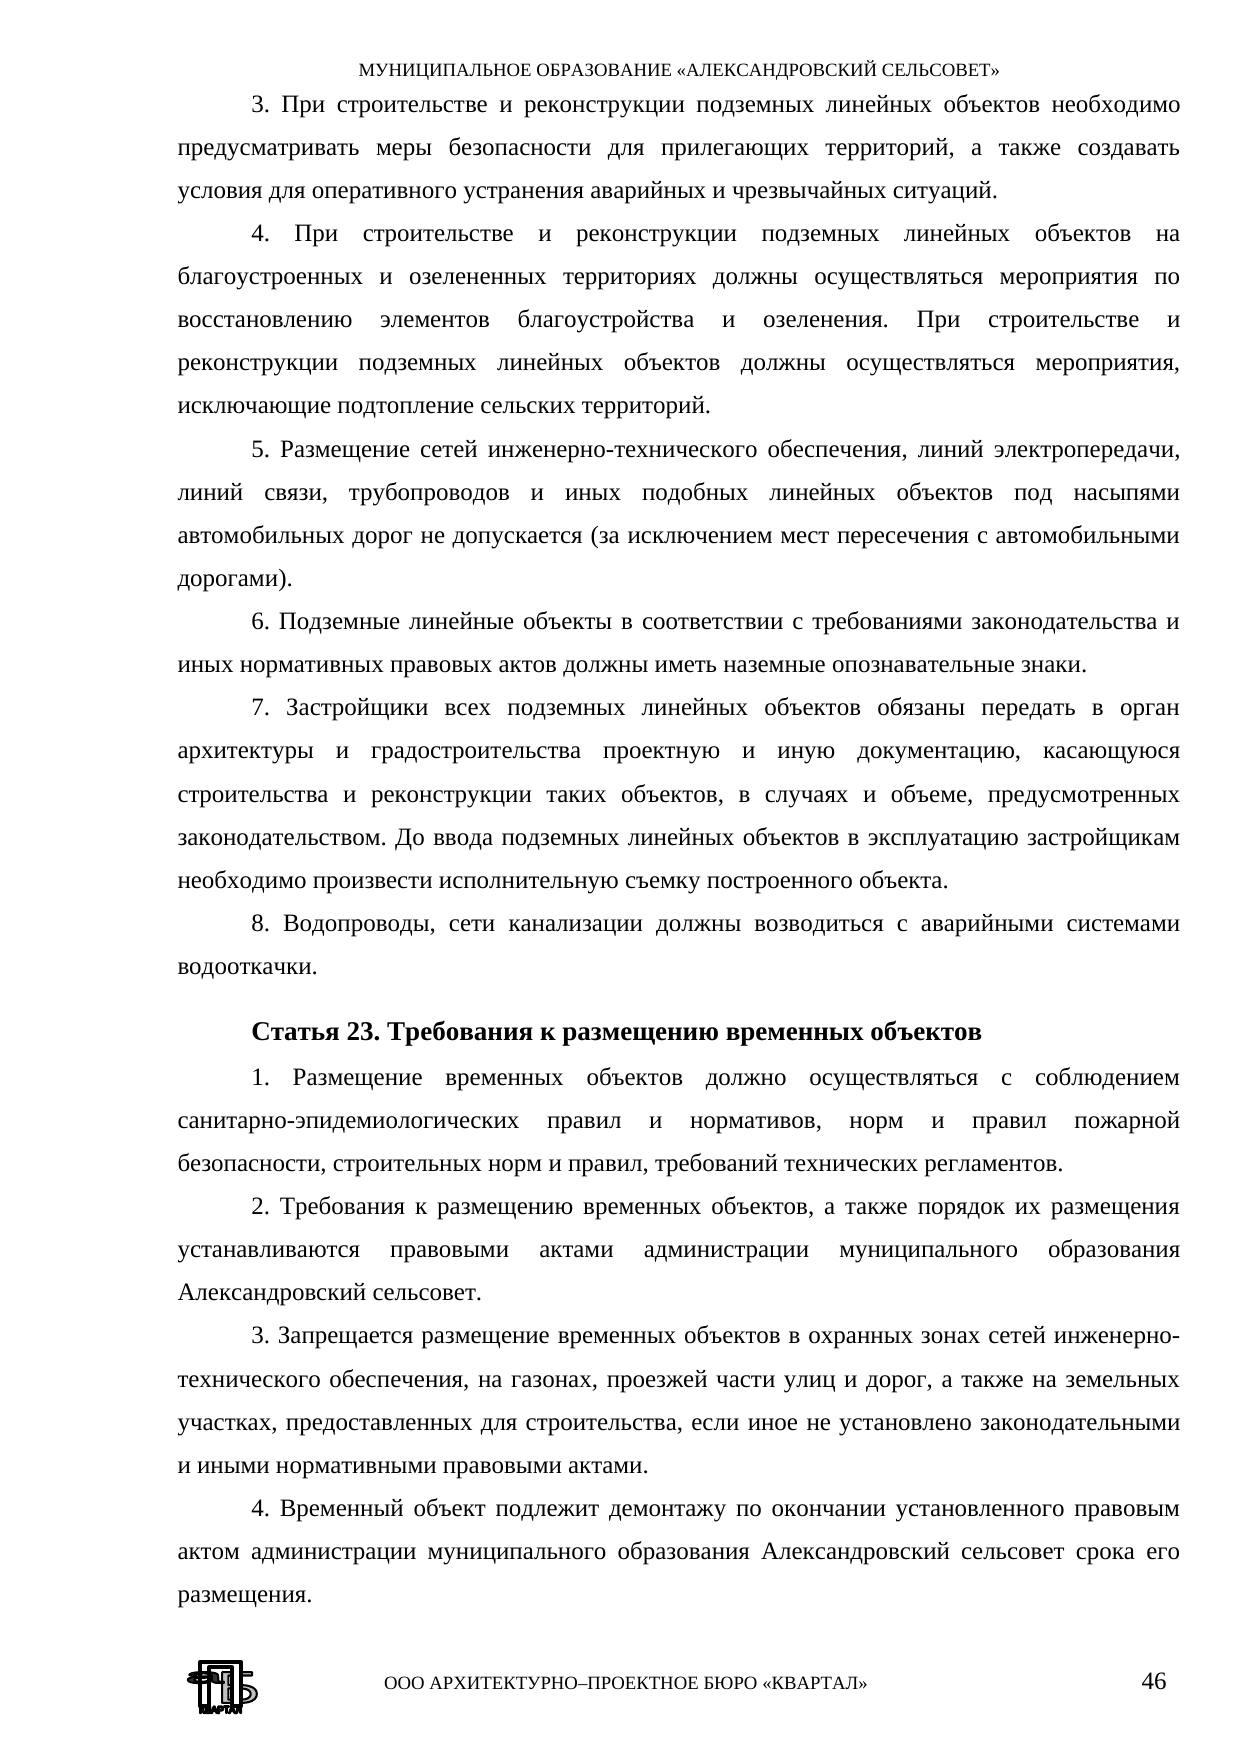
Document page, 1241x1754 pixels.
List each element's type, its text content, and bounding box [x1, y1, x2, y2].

text 6. Подземные линейные объекты в соответствии с требованиями законодательства и иных нормативных правовых актов должны иметь наземные опознавательные знаки. [177, 606, 1181, 678]
text 3. При строительстве и реконструкции подземных линейных объектов необходимо предусматривать меры безопасности для прилегающих территорий, а также создавать условия для оперативного устранения аварийных и чрезвычайных ситуаций. [177, 89, 1181, 204]
text 3. Запрещается размещение временных объектов в охранных зонах сетей инженерно-технического обеспечения, на газонах, проезжей части улиц и дорог, а также на земельных участках, предоставленных для строительства, если иное не установлено законодательными и иными нормативными правовыми актами. [177, 1321, 1181, 1479]
text 8. Водопроводы, сети канализации должны возводиться с аварийными системами водооткачки. [177, 908, 1181, 980]
text 4. При строительстве и реконструкции подземных линейных объектов на благоустроенных и озелененных территориях должны осуществляться мероприятия по восстановлению элементов благоустройства и озеленения. При строительстве и реконструкции подземных линейных объектов должны осуществляться мероприятия, исключающие подтопление сельских территорий. [177, 218, 1181, 419]
text 4. Временный объект подлежит демонтажу по окончании установленного правовым актом администрации муниципального образования Александровский сельсовет срока его размещения. [177, 1493, 1181, 1608]
subtitle Статья 23. Требования к размещению временных объектов [177, 1015, 1181, 1046]
text 7. Застройщики всех подземных линейных объектов обязаны передать в орган архитектуры и градостроительства проектную и иную документацию, касающуюся строительства и реконструкции таких объектов, в случаях и объеме, предусмотренных законодательством. До ввода подземных линейных объектов в эксплуатацию застройщикам необходимо произвести исполнительную съемку построенного объекта. [177, 692, 1181, 894]
text 5. Размещение сетей инженерно-технического обеспечения, линий электропередачи, линий связи, трубопроводов и иных подобных линейных объектов под насыпями автомобильных дорог не допускается (за исключением мест пересечения с автомобильными дорогами). [177, 434, 1181, 592]
text 1. Размещение временных объектов должно осуществляться с соблюдением санитарно-эпидемиологических правил и нормативов, норм и правил пожарной безопасности, строительных норм и правил, требований технических регламентов. [177, 1062, 1181, 1177]
text 2. Требования к размещению временных объектов, а также порядок их размещения устанавливаются правовыми актами администрации муниципального образования Александровский сельсовет. [177, 1191, 1181, 1306]
